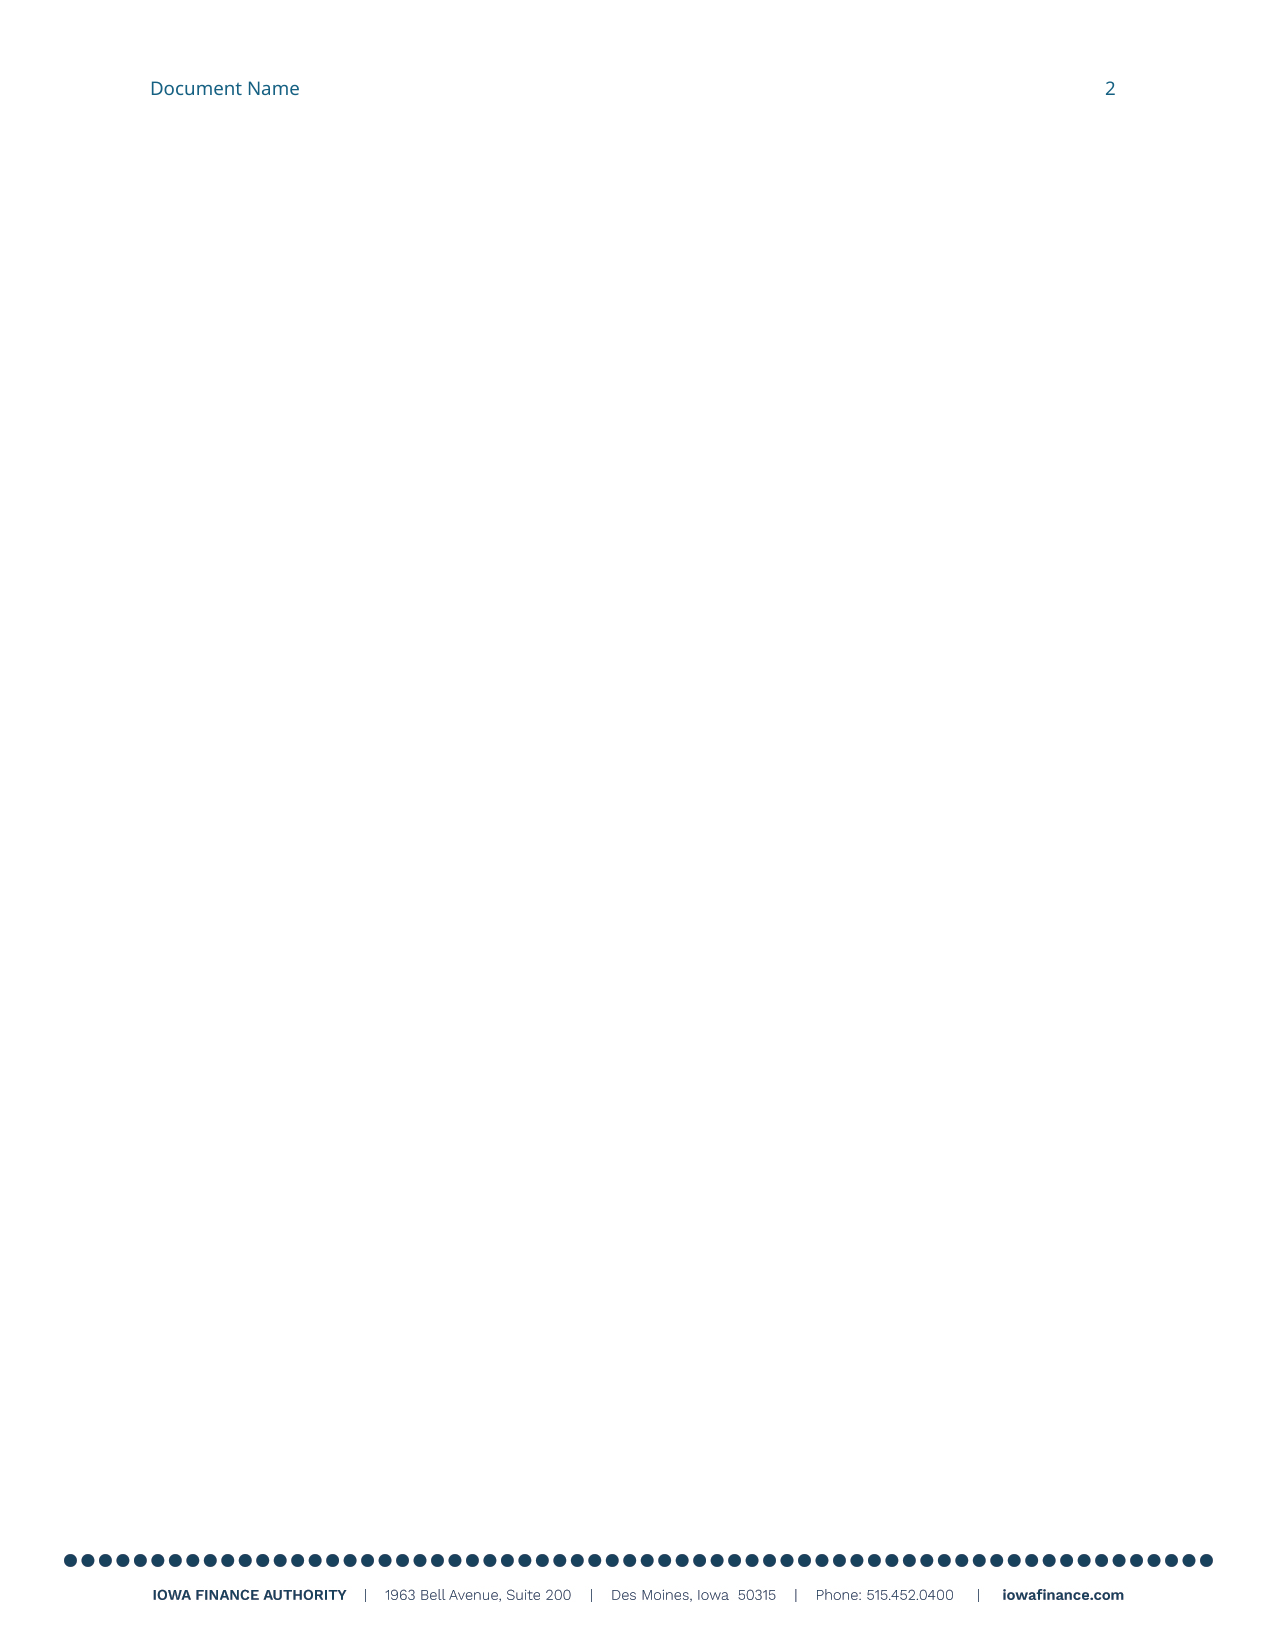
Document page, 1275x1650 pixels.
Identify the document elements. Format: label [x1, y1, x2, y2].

picture [0, 1546, 1275, 1646]
